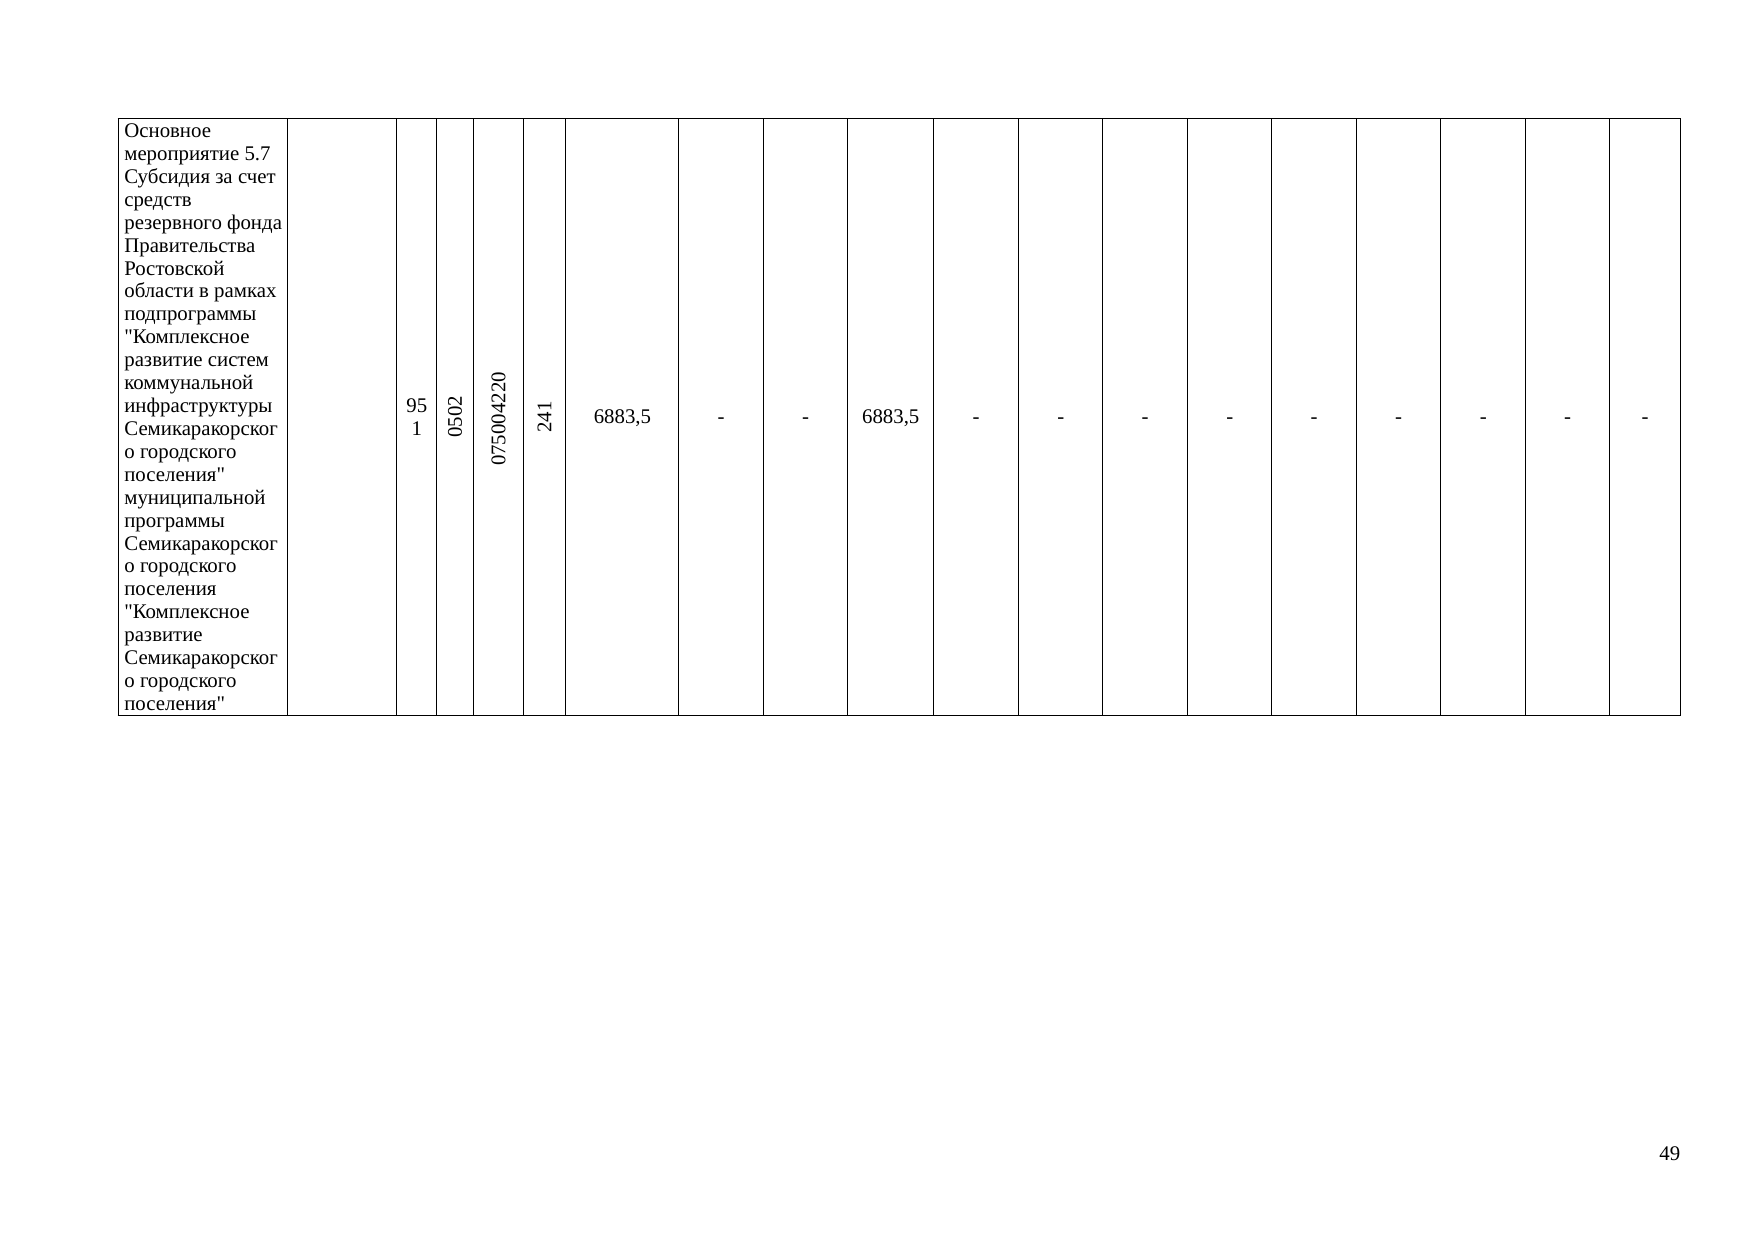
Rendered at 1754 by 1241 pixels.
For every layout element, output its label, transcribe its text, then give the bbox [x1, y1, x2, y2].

table_cell 6883,5 [566, 119, 678, 715]
table_cell - [934, 119, 1018, 715]
table_cell Основное мероприятие 5.7 Субсидия за счет средств резервного фонда Правительства Ростовской области в рамках подпрограммы "Комплексное развитие систем коммунальной инфраструктуры Семикаракорского городского поселения" муниципальной программы Семикаракорского городского поселения "Комплексное развитие Семикаракорского городского поселения" [119, 119, 287, 715]
table_cell 241 [524, 119, 565, 715]
table_cell - [1526, 119, 1609, 715]
table_cell - [1357, 119, 1440, 715]
table_cell - [1103, 119, 1187, 715]
table_cell - [1019, 119, 1102, 715]
table_cell - [1441, 119, 1525, 715]
table_cell - [764, 119, 847, 715]
table_cell [288, 119, 396, 715]
table_cell - [1272, 119, 1356, 715]
table_cell 0502 [437, 119, 473, 715]
table_cell - [1610, 119, 1680, 715]
table_cell - [679, 119, 763, 715]
table_cell 6883,5 [848, 119, 933, 715]
table_cell 95 1 [397, 119, 436, 715]
table_cell - [1188, 119, 1271, 715]
table_cell 075004220 [474, 119, 523, 715]
